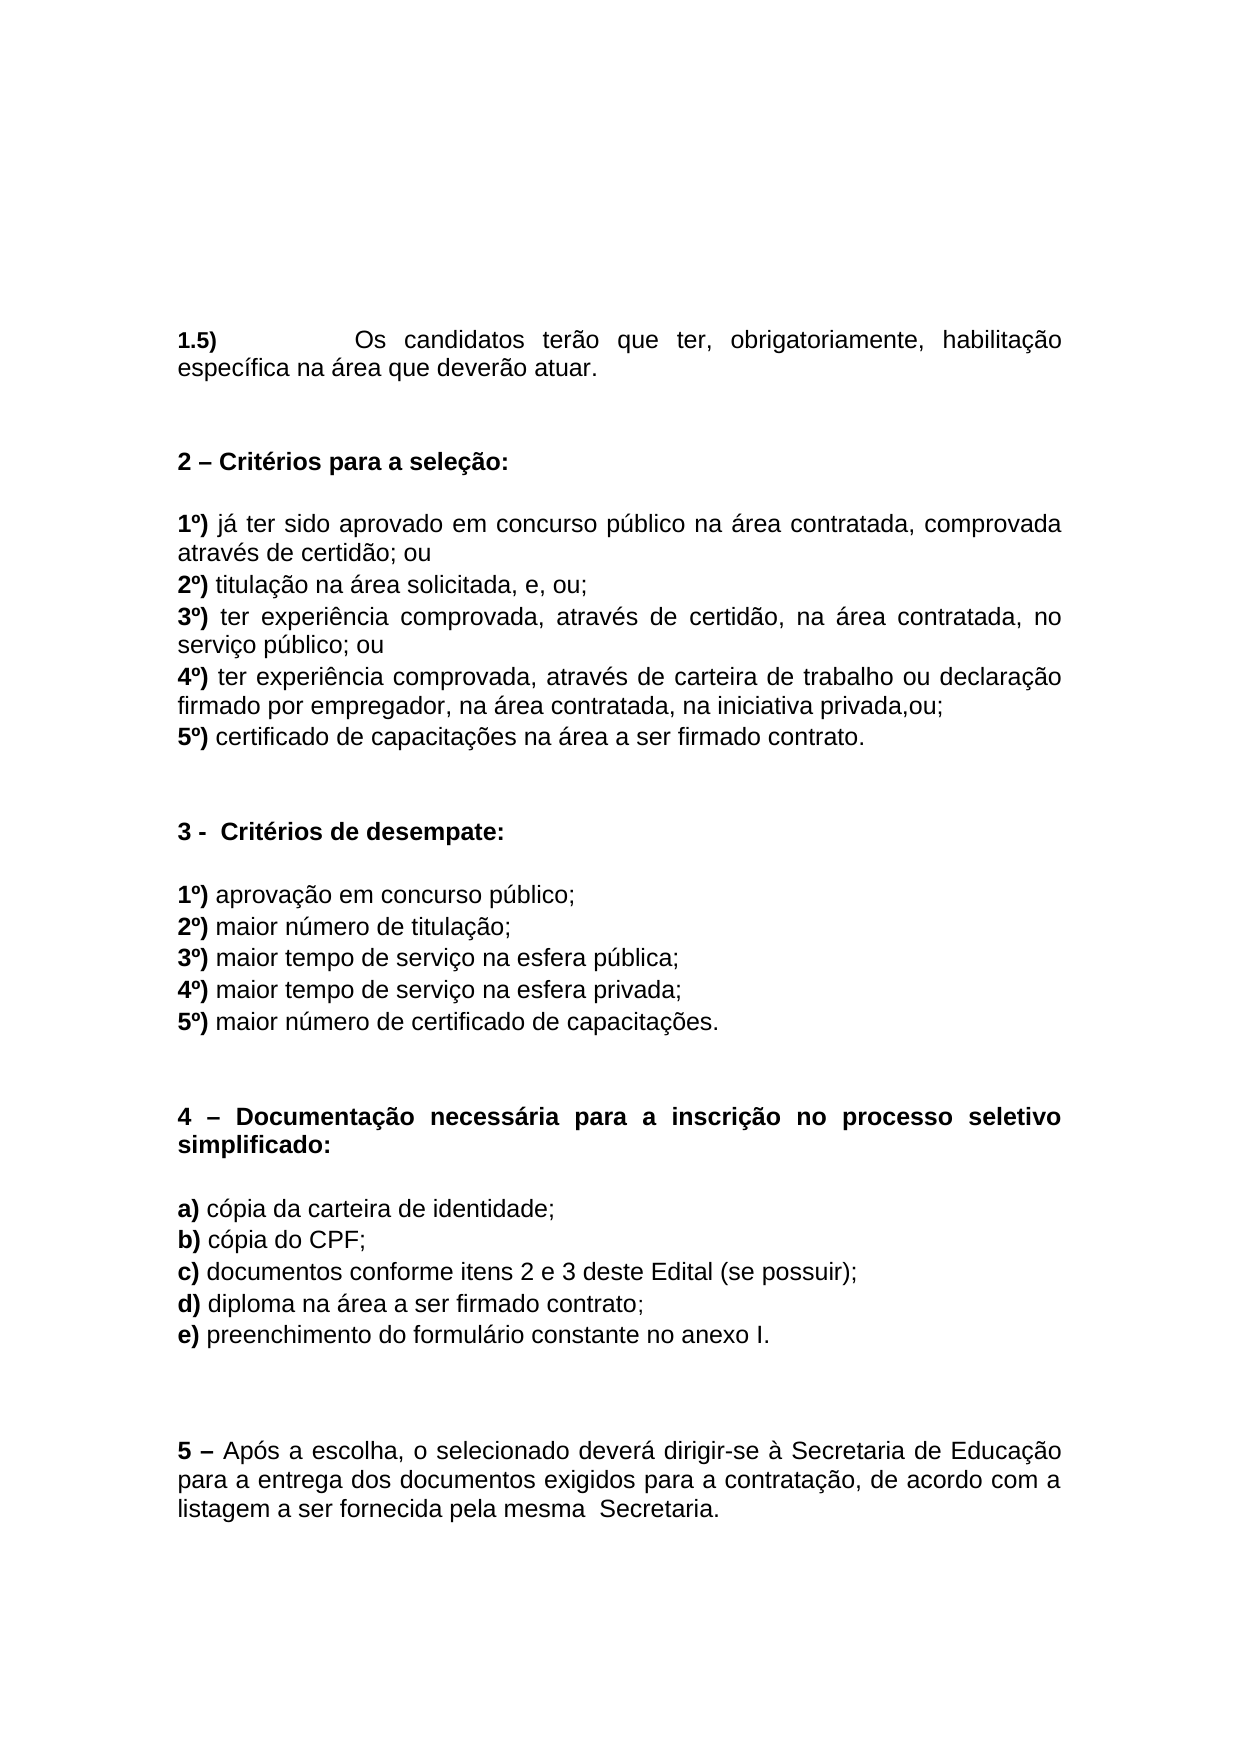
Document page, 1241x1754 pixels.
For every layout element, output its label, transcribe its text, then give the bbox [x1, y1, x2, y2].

text 2º) titulação na área solicitada, e, ou; [177, 570, 1063, 599]
text 4º) maior tempo de serviço na esfera privada; [177, 975, 1063, 1004]
text 3º) ter experiência comprovada, através de certidão, na área contratada, no serviço público; ou [177, 602, 1063, 659]
text 4º) ter experiência comprovada, através de carteira de trabalho ou declaração firmado por empregador, na área contratada, na iniciativa privada,ou; [177, 662, 1063, 719]
text a) cópia da carteira de identidade; [177, 1194, 1063, 1222]
text 5 – Após a escolha, o selecionado deverá dirigir-se à Secretaria de Educação para a entrega dos documentos exigidos para a contratação, de acordo com a listagem a ser fornecida pela mesma Secretaria. [177, 1436, 1063, 1522]
text 5º) maior número de certificado de capacitações. [177, 1007, 1063, 1035]
text 3º) maior tempo de serviço na esfera pública; [177, 943, 1063, 972]
text 2 – Critérios para a seleção: [177, 447, 1063, 476]
text 4 – Documentação necessária para a inscrição no processo seletivo simplificado: [177, 1102, 1063, 1159]
text c) documentos conforme itens 2 e 3 deste Edital (se possuir); [177, 1257, 1063, 1286]
text e) preenchimento do formulário constante no anexo I. [177, 1320, 1063, 1349]
text 3 - Critérios de desempate: [177, 817, 1063, 845]
text b) cópia do CPF; [177, 1225, 1063, 1254]
text d) diploma na área a ser firmado contrato; [177, 1289, 1063, 1317]
text 1º) já ter sido aprovado em concurso público na área contratada, comprovada através de certidão; ou [177, 509, 1063, 567]
list 1.5) Os candidatos terão que ter, obrigatoriamente, habilitação específica na área que deverão atuar. [177, 324, 1063, 382]
text 2º) maior número de titulação; [177, 912, 1063, 940]
text 1º) aprovação em concurso público; [177, 880, 1063, 909]
text 5º) certificado de capacitações na área a ser firmado contrato. [177, 722, 1063, 751]
